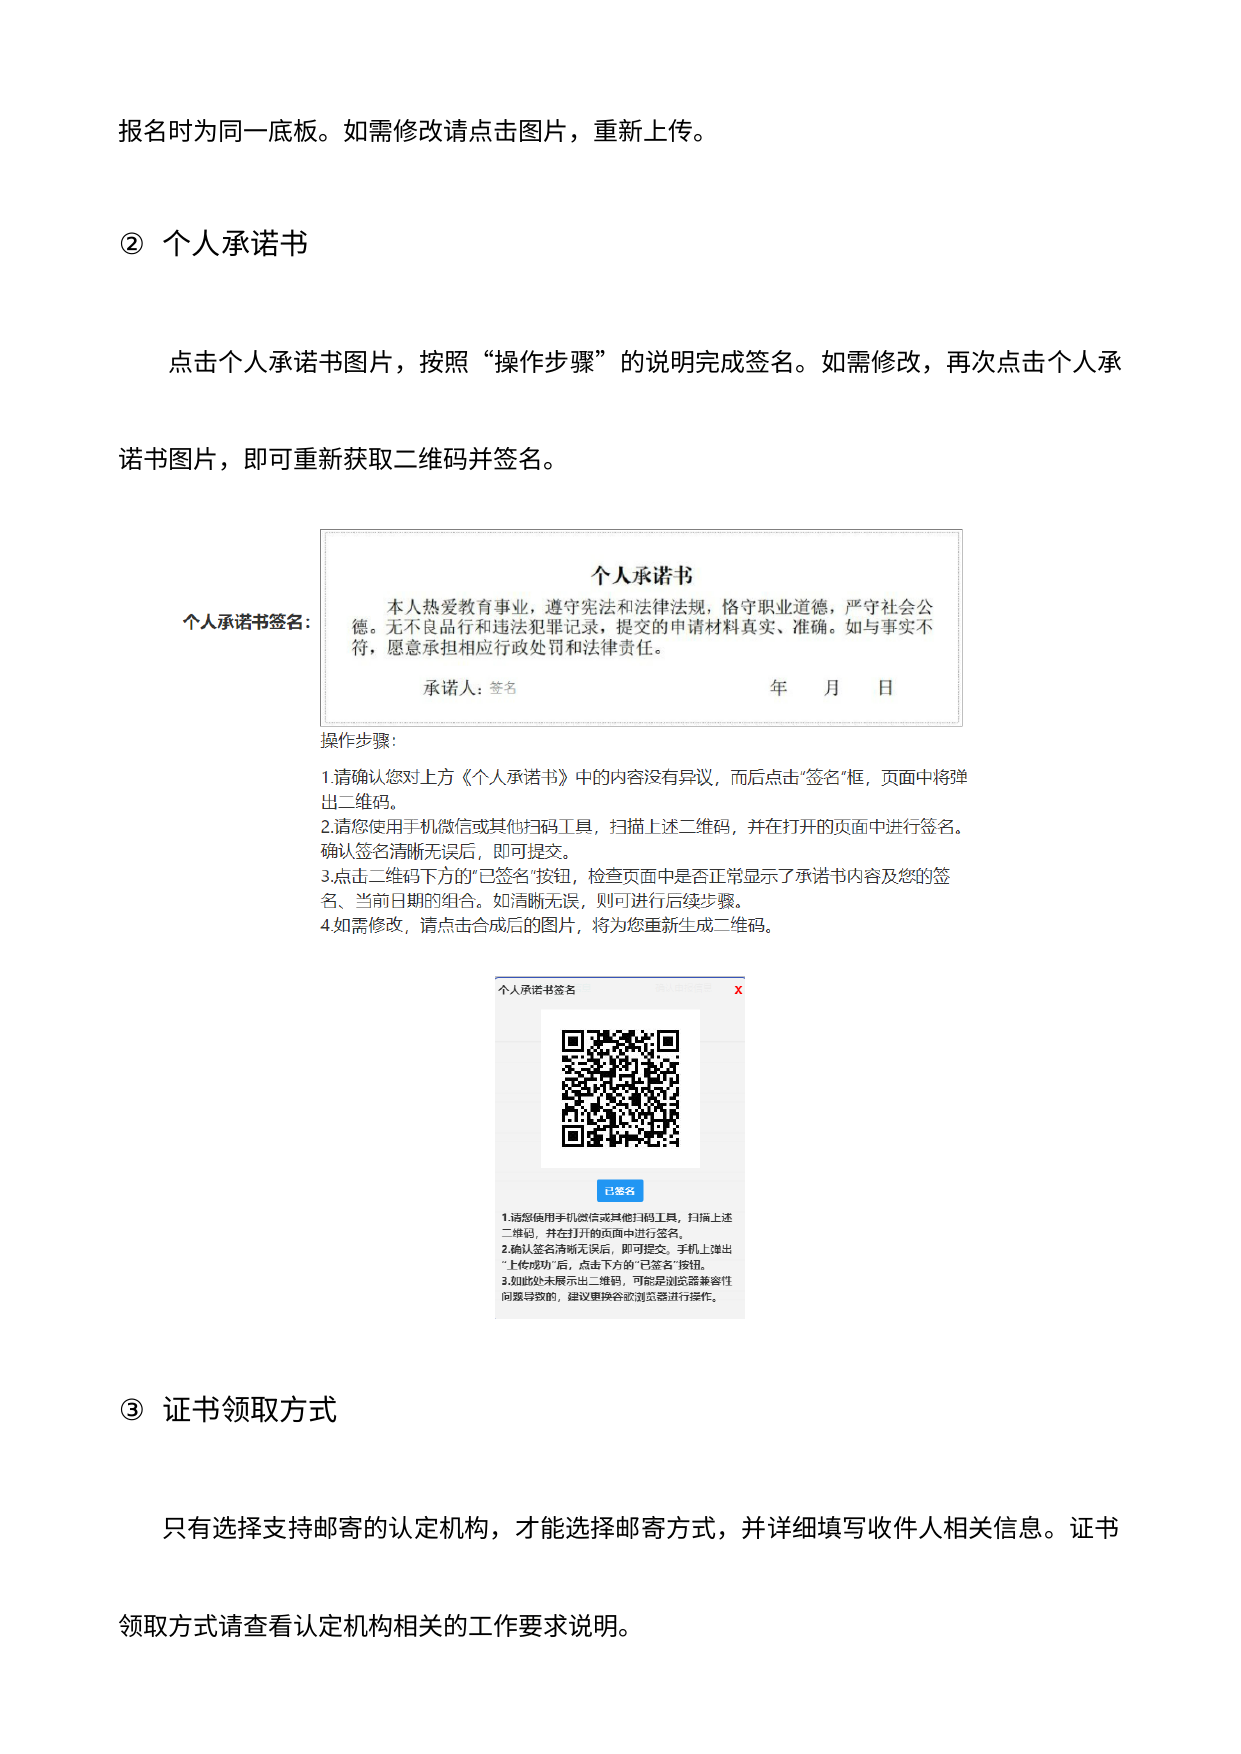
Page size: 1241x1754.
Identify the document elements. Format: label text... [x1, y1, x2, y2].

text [118, 97, 1122, 162]
picture [118, 508, 1123, 954]
subtitle 个人承诺书 [119, 209, 1122, 274]
picture [495, 976, 745, 1319]
subtitle 证书领取方式 [119, 1376, 1122, 1441]
text 只有选择支持邮寄的认定机构，才能选择邮寄方式，并详细填写收件人相关信息。证书领取方式请查看认定机构相关的工作要求说明。 [118, 1494, 1122, 1657]
text 点击个人承诺书图片，按照“操作步骤”的说明完成签名。如需修改，再次点击个人承诺书图片，即可重新获取二维码并签名。 [118, 328, 1122, 491]
